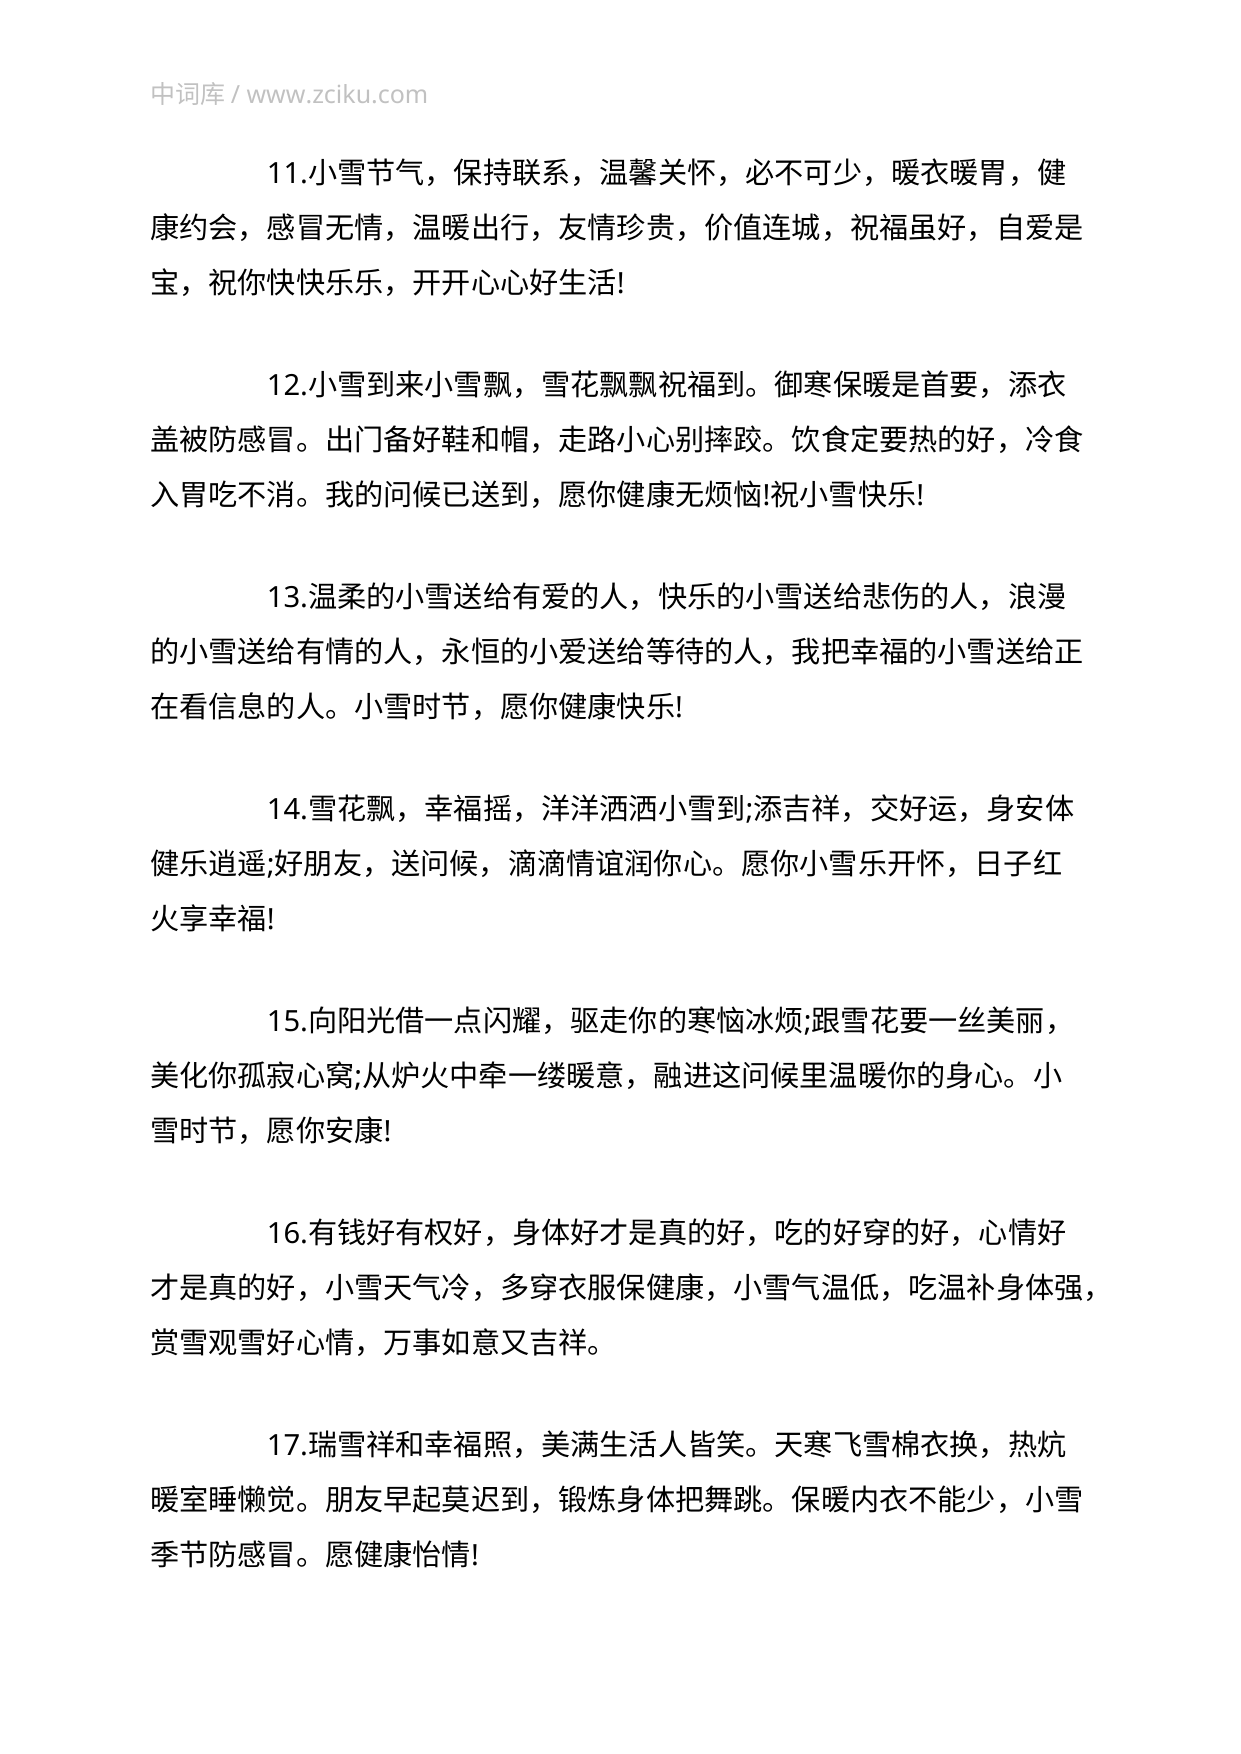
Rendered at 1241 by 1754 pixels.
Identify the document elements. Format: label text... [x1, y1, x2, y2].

text 17.瑞雪祥和幸福照，美满生活人皆笑。天寒飞雪棉衣换，热炕暖室睡懒觉。朋友早起莫迟到，锻炼身体把舞跳。保暖内衣不能少，小雪季节防感冒。愿健康怡情! [150, 1421, 1090, 1573]
text 12.小雪到来小雪飘，雪花飘飘祝福到。御寒保暖是首要，添衣盖被防感冒。出门备好鞋和帽，走路小心别摔跤。饮食定要热的好，冷食入胃吃不消。我的问候已送到，愿你健康无烦恼!祝小雪快乐! [150, 362, 1090, 514]
text 14.雪花飘，幸福摇，洋洋洒洒小雪到;添吉祥，交好运，身安体健乐逍遥;好朋友，送问候，滴滴情谊润你心。愿你小雪乐开怀，日子红火享幸福! [150, 786, 1090, 938]
text 15.向阳光借一点闪耀，驱走你的寒恼冰烦;跟雪花要一丝美丽，美化你孤寂心窝;从炉火中牵一缕暖意，融进这问候里温暖你的身心。小雪时节，愿你安康! [150, 998, 1090, 1150]
text 11.小雪节气，保持联系，温馨关怀，必不可少，暖衣暖胃，健康约会，感冒无情，温暖出行，友情珍贵，价值连城，祝福虽好，自爱是宝，祝你快快乐乐，开开心心好生活! [150, 150, 1090, 302]
text 16.有钱好有权好，身体好才是真的好，吃的好穿的好，心情好才是真的好，小雪天气冷，多穿衣服保健康，小雪气温低，吃温补身体强，赏雪观雪好心情，万事如意又吉祥。 [150, 1209, 1090, 1362]
text 13.温柔的小雪送给有爱的人，快乐的小雪送给悲伤的人，浪漫的小雪送给有情的人，永恒的小爱送给等待的人，我把幸福的小雪送给正在看信息的人。小雪时节，愿你健康快乐! [150, 574, 1090, 726]
